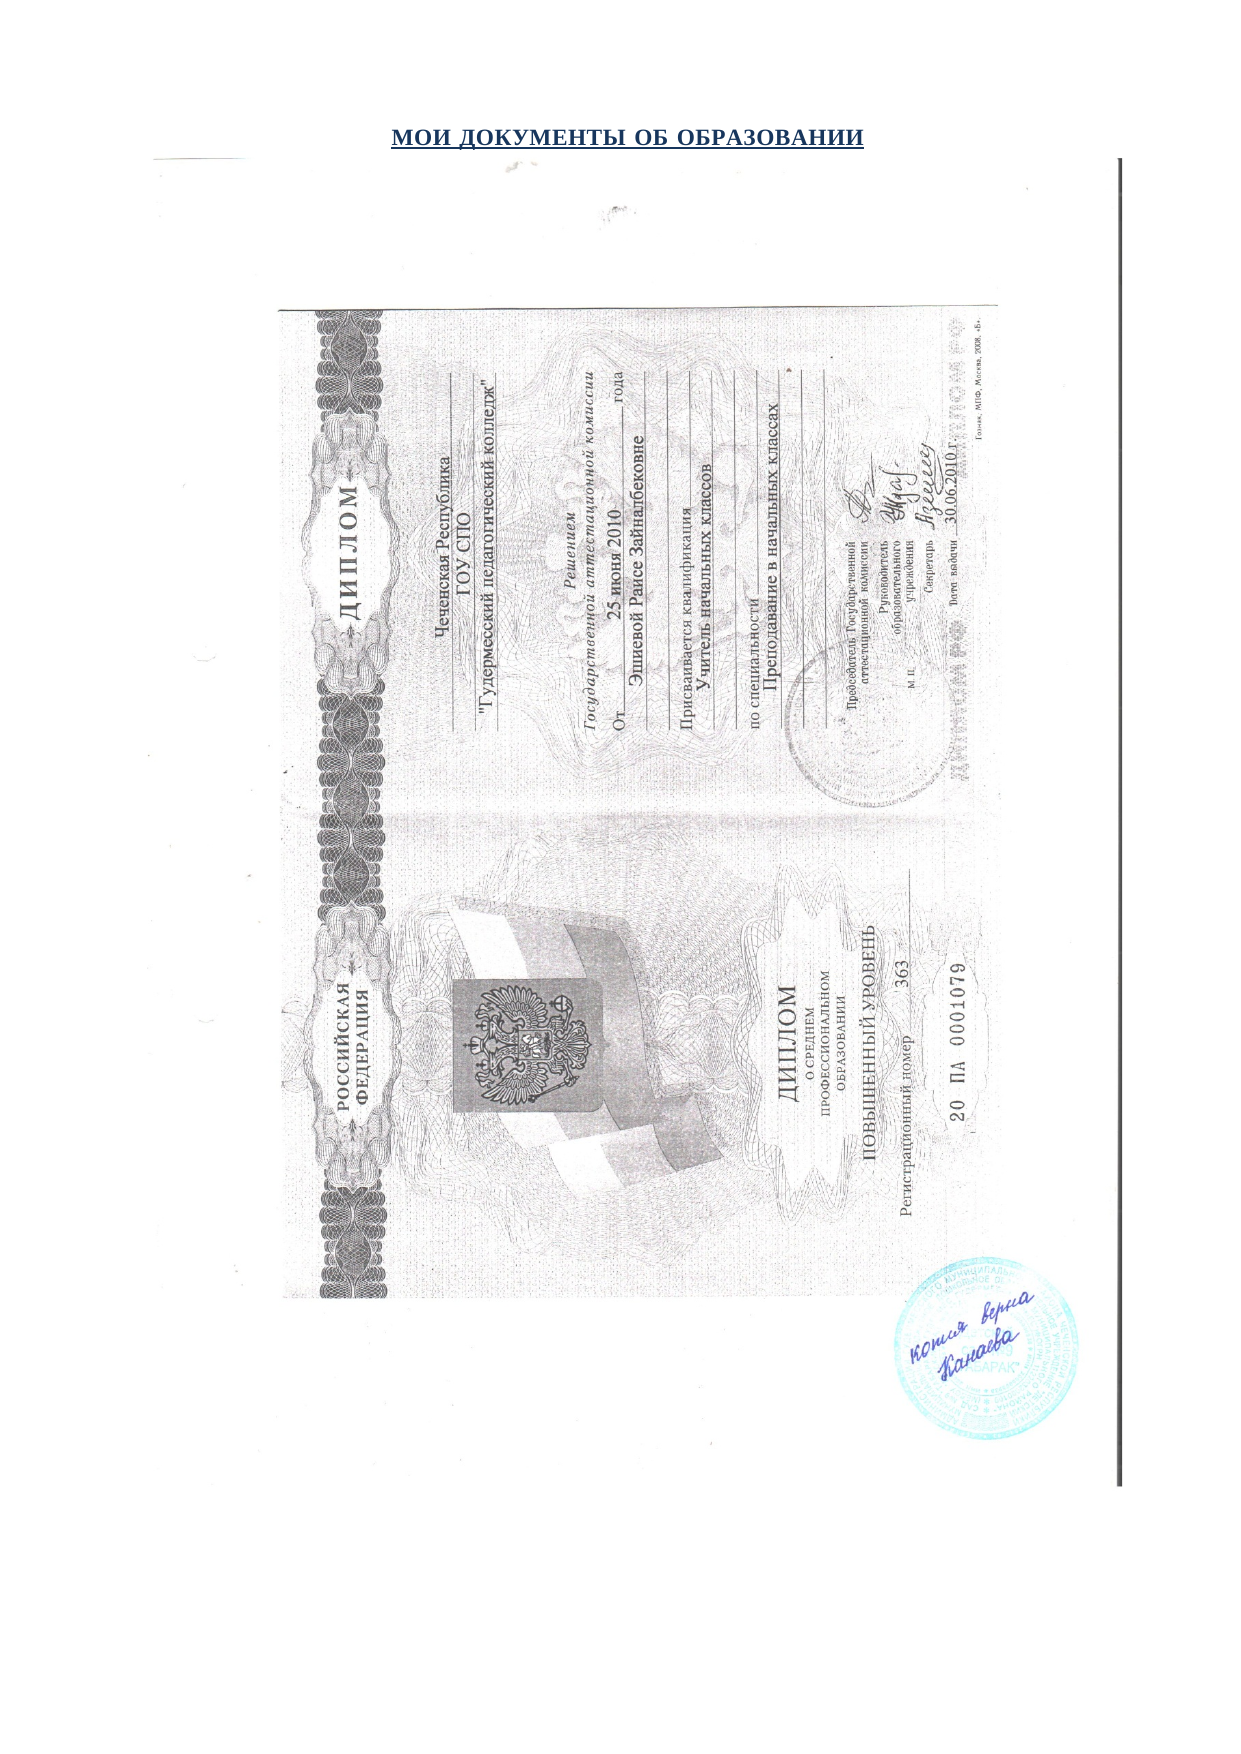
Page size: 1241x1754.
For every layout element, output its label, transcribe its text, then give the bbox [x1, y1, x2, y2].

text мои документы об образовании [148, 118, 1107, 151]
picture [147, 151, 1123, 1493]
